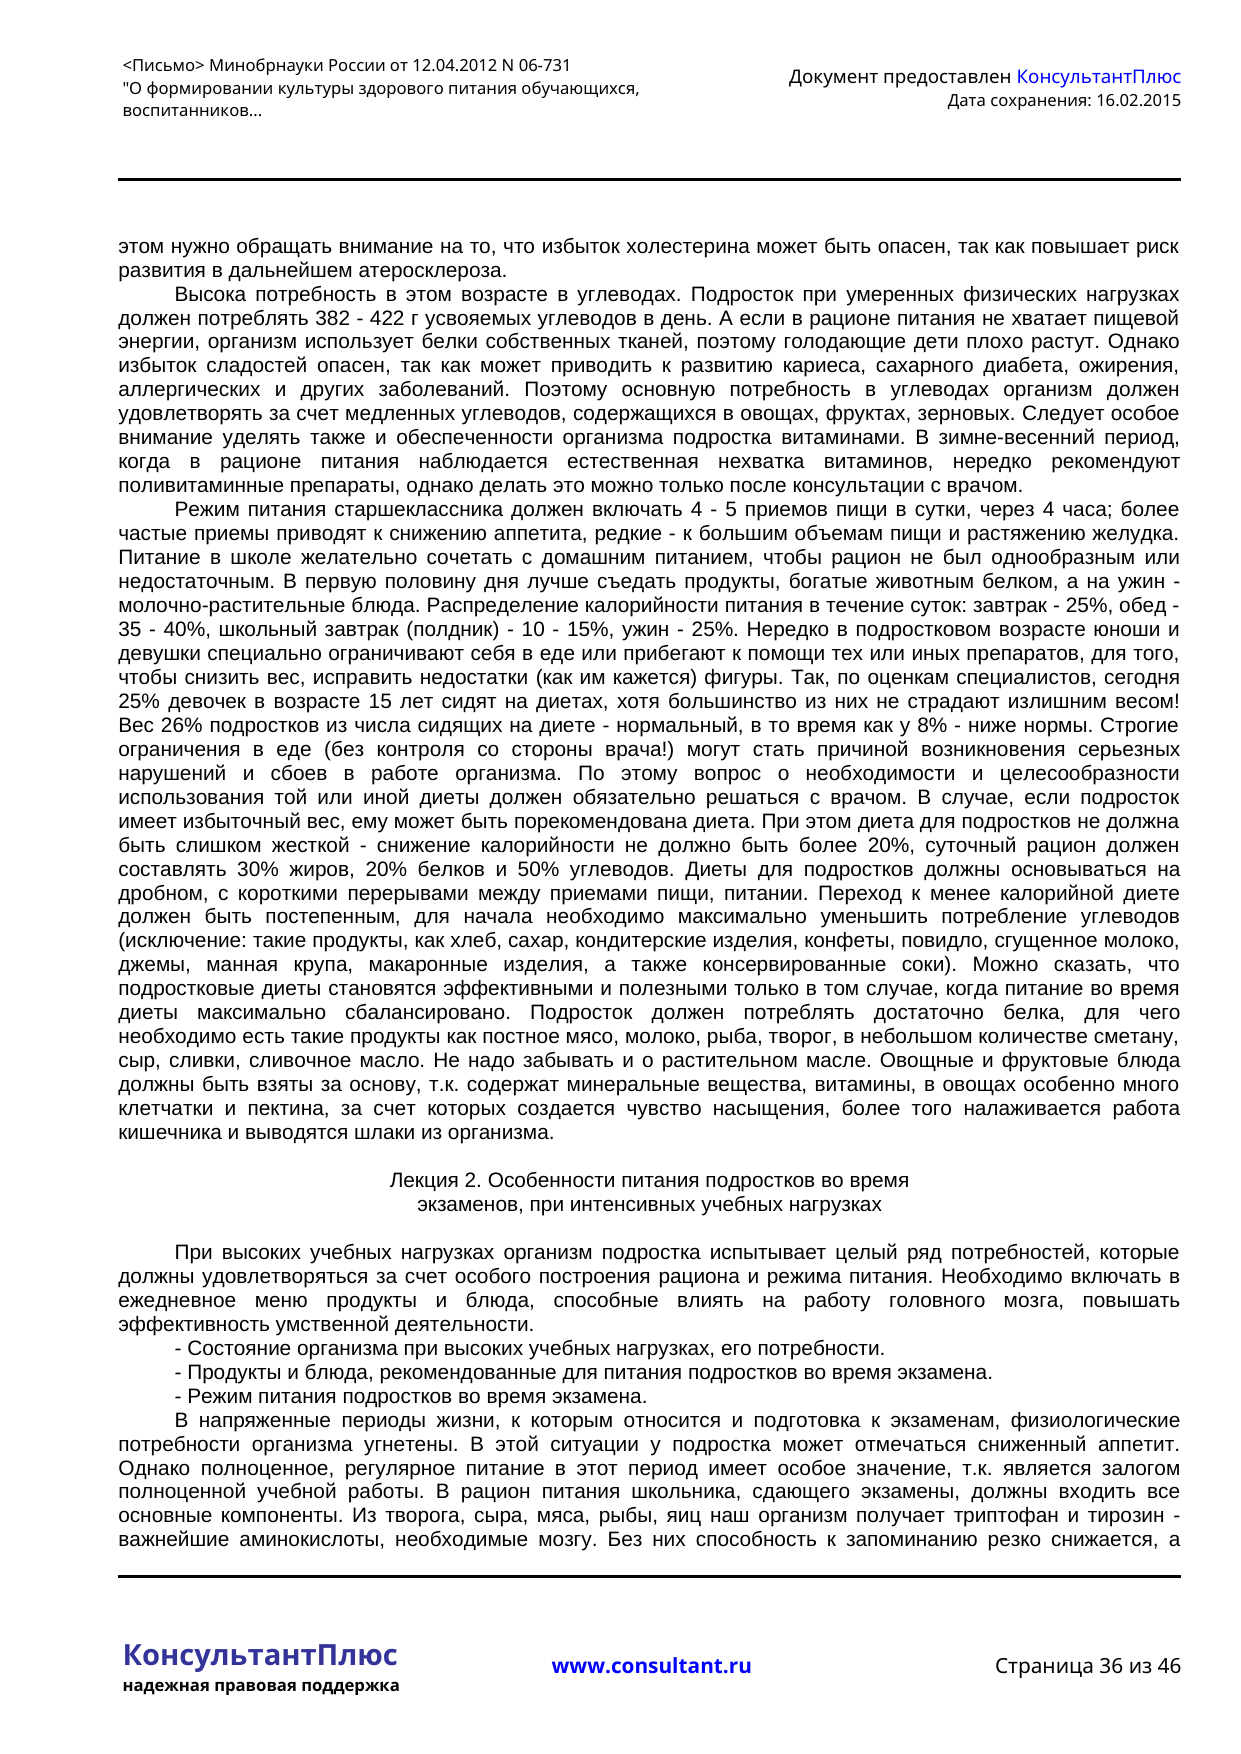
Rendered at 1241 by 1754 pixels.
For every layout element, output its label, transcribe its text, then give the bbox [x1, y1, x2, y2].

text При высоких учебных нагрузках организм подростка испытывает целый ряд потребностей, которые должны удовлетворяться за счет особого построения рациона и режима питания. Необходимо включать в ежедневное меню продукты и блюда, способные влиять на работу головного мозга, повышать эффективность умственной деятельности. [118, 1240, 1181, 1336]
text - Продукты и блюда, рекомендованные для питания подростков во время экзамена. [118, 1359, 1181, 1383]
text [118, 233, 1181, 281]
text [118, 1407, 1181, 1551]
text Лекция 2. Особенности питания подростков во время [118, 1168, 1181, 1192]
text - Режим питания подростков во время экзамена. [118, 1383, 1181, 1407]
text - Состояние организма при высоких учебных нагрузках, его потребности. [118, 1336, 1181, 1359]
text экзаменов, при интенсивных учебных нагрузках [118, 1192, 1181, 1216]
text Режим питания старшеклассника должен включать 4 - 5 приемов пищи в сутки, через 4 часа; более частые приемы приводят к снижению аппетита, редкие - к большим объемам пищи и растяжению желудка. Питание в школе желательно сочетать с домашним питанием, чтобы рацион не был однообразным или недостаточным. В первую половину дня лучше съедать продукты, богатые животным белком, а на ужин - молочно-растительные блюда. Распределение калорийности питания в течение суток: завтрак - 25%, обед - 35 - 40%, школьный завтрак (полдник) - 10 - 15%, ужин - 25%. Нередко в подростковом возрасте юноши и девушки специально ограничивают себя в еде или прибегают к помощи тех или иных препаратов, для того, чтобы снизить вес, исправить недостатки (как им кажется) фигуры. Так, по оценкам специалистов, сегодня 25% девочек в возрасте 15 лет сидят на диетах, хотя большинство из них не страдают излишним весом! Вес 26% подростков из числа сидящих на диете - нормальный, в то время как у 8% - ниже нормы. Строгие ограничения в еде (без контроля со стороны врача!) могут стать причиной возникновения серьезных нарушений и сбоев в работе организма. По этому вопрос о необходимости и целесообразности использования той или иной диеты должен обязательно решаться с врачом. В случае, если подросток имеет избыточный вес, ему может быть порекомендована диета. При этом диета для подростков не должна быть слишком жесткой - снижение калорийности не должно быть более 20%, суточный рацион должен составлять 30% жиров, 20% белков и 50% углеводов. Диеты для подростков должны основываться на дробном, с короткими перерывами между приемами пищи, питании. Переход к менее калорийной диете должен быть постепенным, для начала необходимо максимально уменьшить потребление углеводов (исключение: такие продукты, как хлеб, сахар, кондитерские изделия, конфеты, повидло, сгущенное молоко, джемы, манная крупа, макаронные изделия, а также консервированные соки). Можно сказать, что подростковые диеты становятся эффективными и полезными только в том случае, когда питание во время диеты максимально сбалансировано. Подросток должен потреблять достаточно белка, для чего необходимо есть такие продукты как постное мясо, молоко, рыба, творог, в небольшом количестве сметану, сыр, сливки, сливочное масло. Не надо забывать и о растительном масле. Овощные и фруктовые блюда должны быть взяты за основу, т.к. содержат минеральные вещества, витамины, в овощах особенно много клетчатки и пектина, за счет которых создается чувство насыщения, более того налаживается работа кишечника и выводятся шлаки из организма. [118, 497, 1181, 1144]
text Высока потребность в этом возрасте в углеводах. Подросток при умеренных физических нагрузках должен потреблять 382 - 422 г усвояемых углеводов в день. А если в рационе питания не хватает пищевой энергии, организм использует белки собственных тканей, поэтому голодающие дети плохо растут. Однако избыток сладостей опасен, так как может приводить к развитию кариеса, сахарного диабета, ожирения, аллергических и других заболеваний. Поэтому основную потребность в углеводах организм должен удовлетворять за счет медленных углеводов, содержащихся в овощах, фруктах, зерновых. Следует особое внимание уделять также и обеспеченности организма подростка витаминами. В зимне-весенний период, когда в рационе питания наблюдается естественная нехватка витаминов, нередко рекомендуют поливитаминные препараты, однако делать это можно только после консультации с врачом. [118, 281, 1181, 497]
